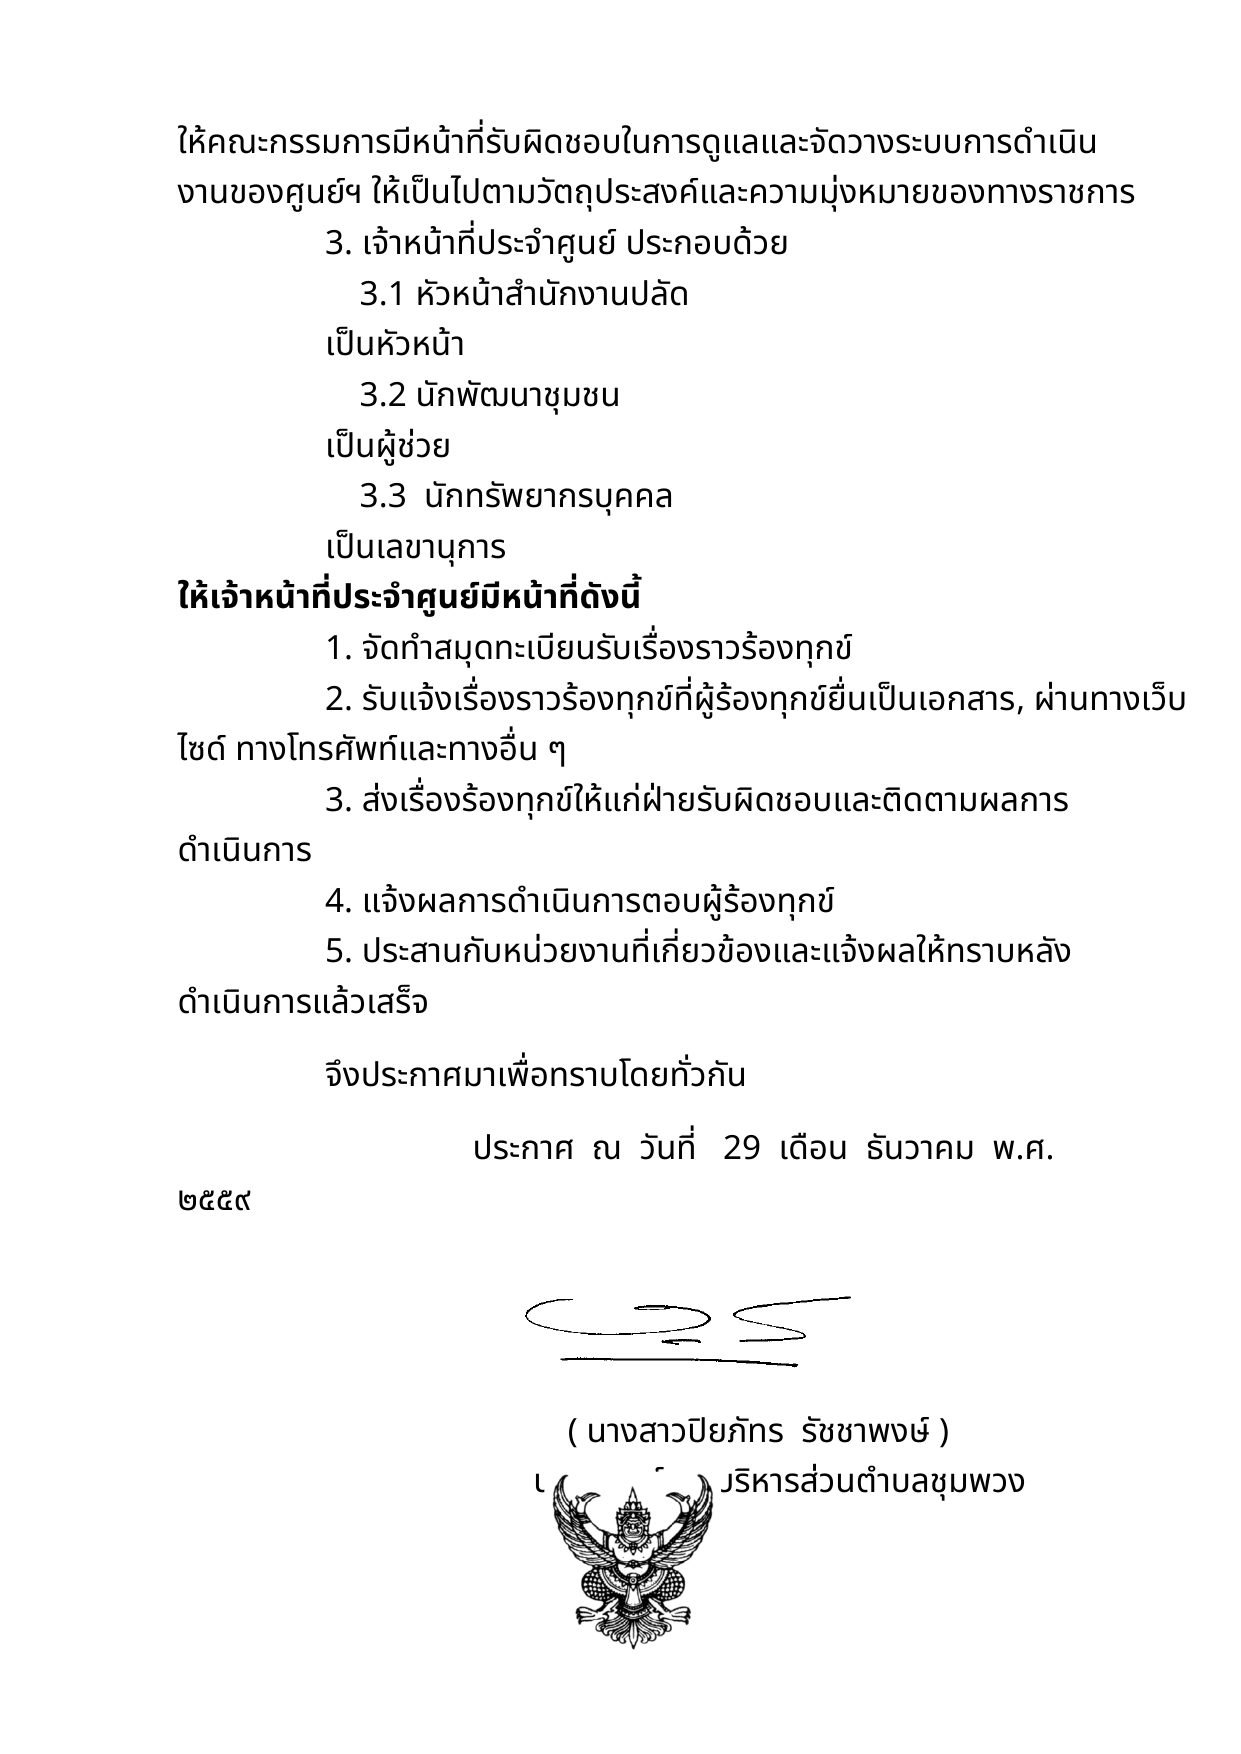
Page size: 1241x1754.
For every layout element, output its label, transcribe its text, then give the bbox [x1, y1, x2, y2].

text 3.3 นักทรัพยากรบุคคล เป็นเลขานุการ [177, 472, 1144, 573]
text 3.1 หัวหน้าสำนักงานปลัด เป็นหัวหน้า [177, 269, 1144, 371]
text 3. ส่งเรื่องร้องทุกข์ให้แก่ฝ่ายรับผิดชอบและติดตามผลการดำเนินการ [177, 775, 1144, 876]
text ให้คณะกรรมการมีหน้าที่รับผิดชอบในการดูแลและจัดวางระบบการดำเนินงานของศูนย์ฯ ให้เป็นไปตามวัตถุประสงค์และความมุ่งหมายของทางราชการ [177, 118, 1144, 219]
text 3.2 นักพัฒนาชุมชน เป็นผู้ช่วย [177, 371, 1144, 472]
text 3. เจ้าหน้าที่ประจำศูนย์ ประกอบด้วย [177, 219, 1144, 269]
text จึงประกาศมาเพื่อทราบโดยทั่วกัน [177, 1051, 1144, 1101]
text ประกาศ ณ วันที่ 29 เดือน ธันวาคม พ.ศ. ๒๕๕๙ [177, 1124, 1144, 1225]
text 1. จัดทำสมุดทะเบียนรับเรื่องราวร้องทุกข์ [177, 624, 1144, 674]
text ( นางสาวปิยภัทร รัชชาพงษ์ ) [177, 1407, 1144, 1457]
text 4. แจ้งผลการดำเนินการตอบผู้ร้องทุกข์ [177, 876, 1144, 927]
picture [544, 1473, 722, 1650]
text 5. ประสานกับหน่วยงานที่เกี่ยวข้องและแจ้งผลให้ทราบหลังดำเนินการแล้วเสร็จ [177, 927, 1144, 1028]
text ให้เจ้าหน้าที่ประจำศูนย์มีหน้าที่ดังนี้ [177, 573, 1144, 624]
text นายกองค์การบริหารส่วนตำบลชุมพวง [177, 1457, 1144, 1508]
text 2. รับแจ้งเรื่องราวร้องทุกข์ที่ผู้ร้องทุกข์ยื่นเป็นเอกสาร, ผ่านทางเว็บไซด์ ทางโทรศัพท์และทางอื่น ๆ [177, 674, 1196, 775]
